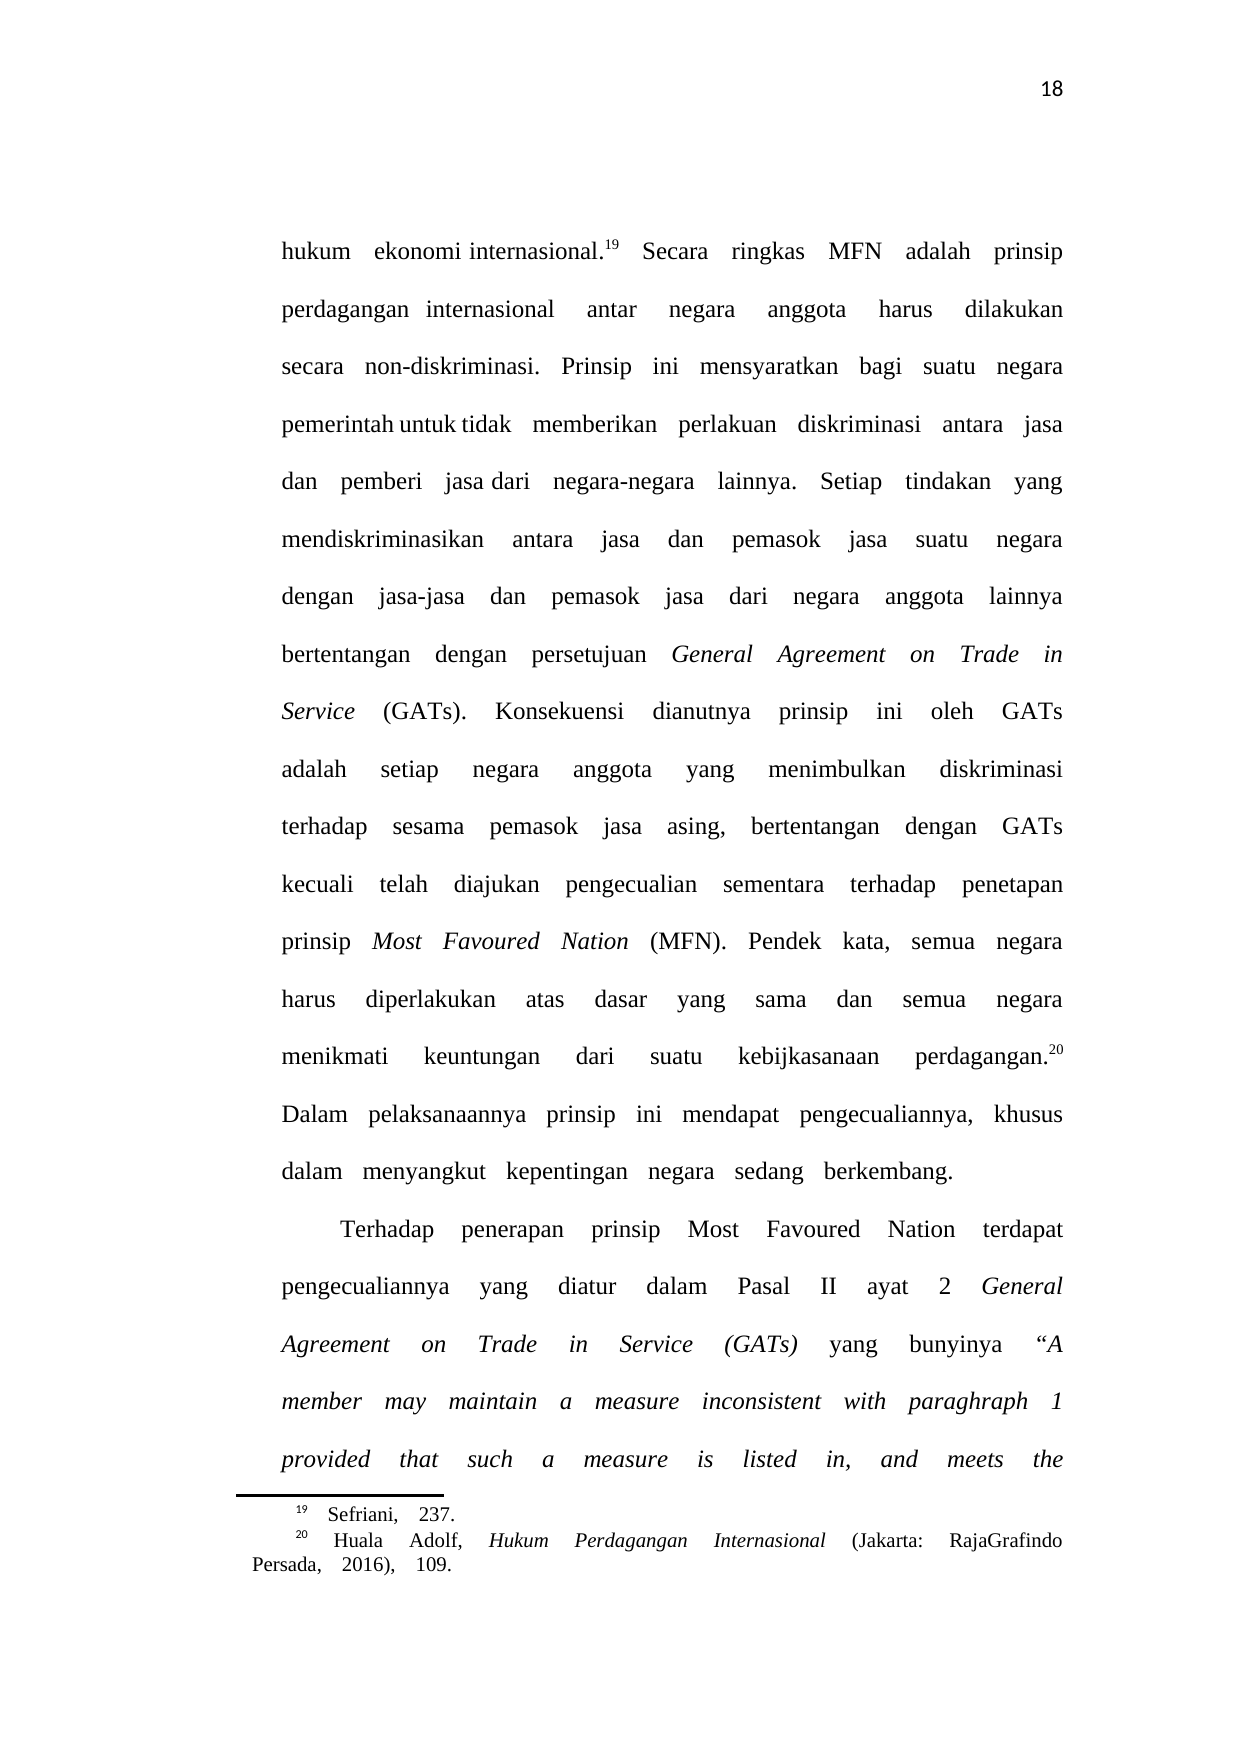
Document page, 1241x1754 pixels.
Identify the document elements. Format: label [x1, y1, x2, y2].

list [266, 236, 1063, 1185]
list [266, 1214, 1063, 1472]
